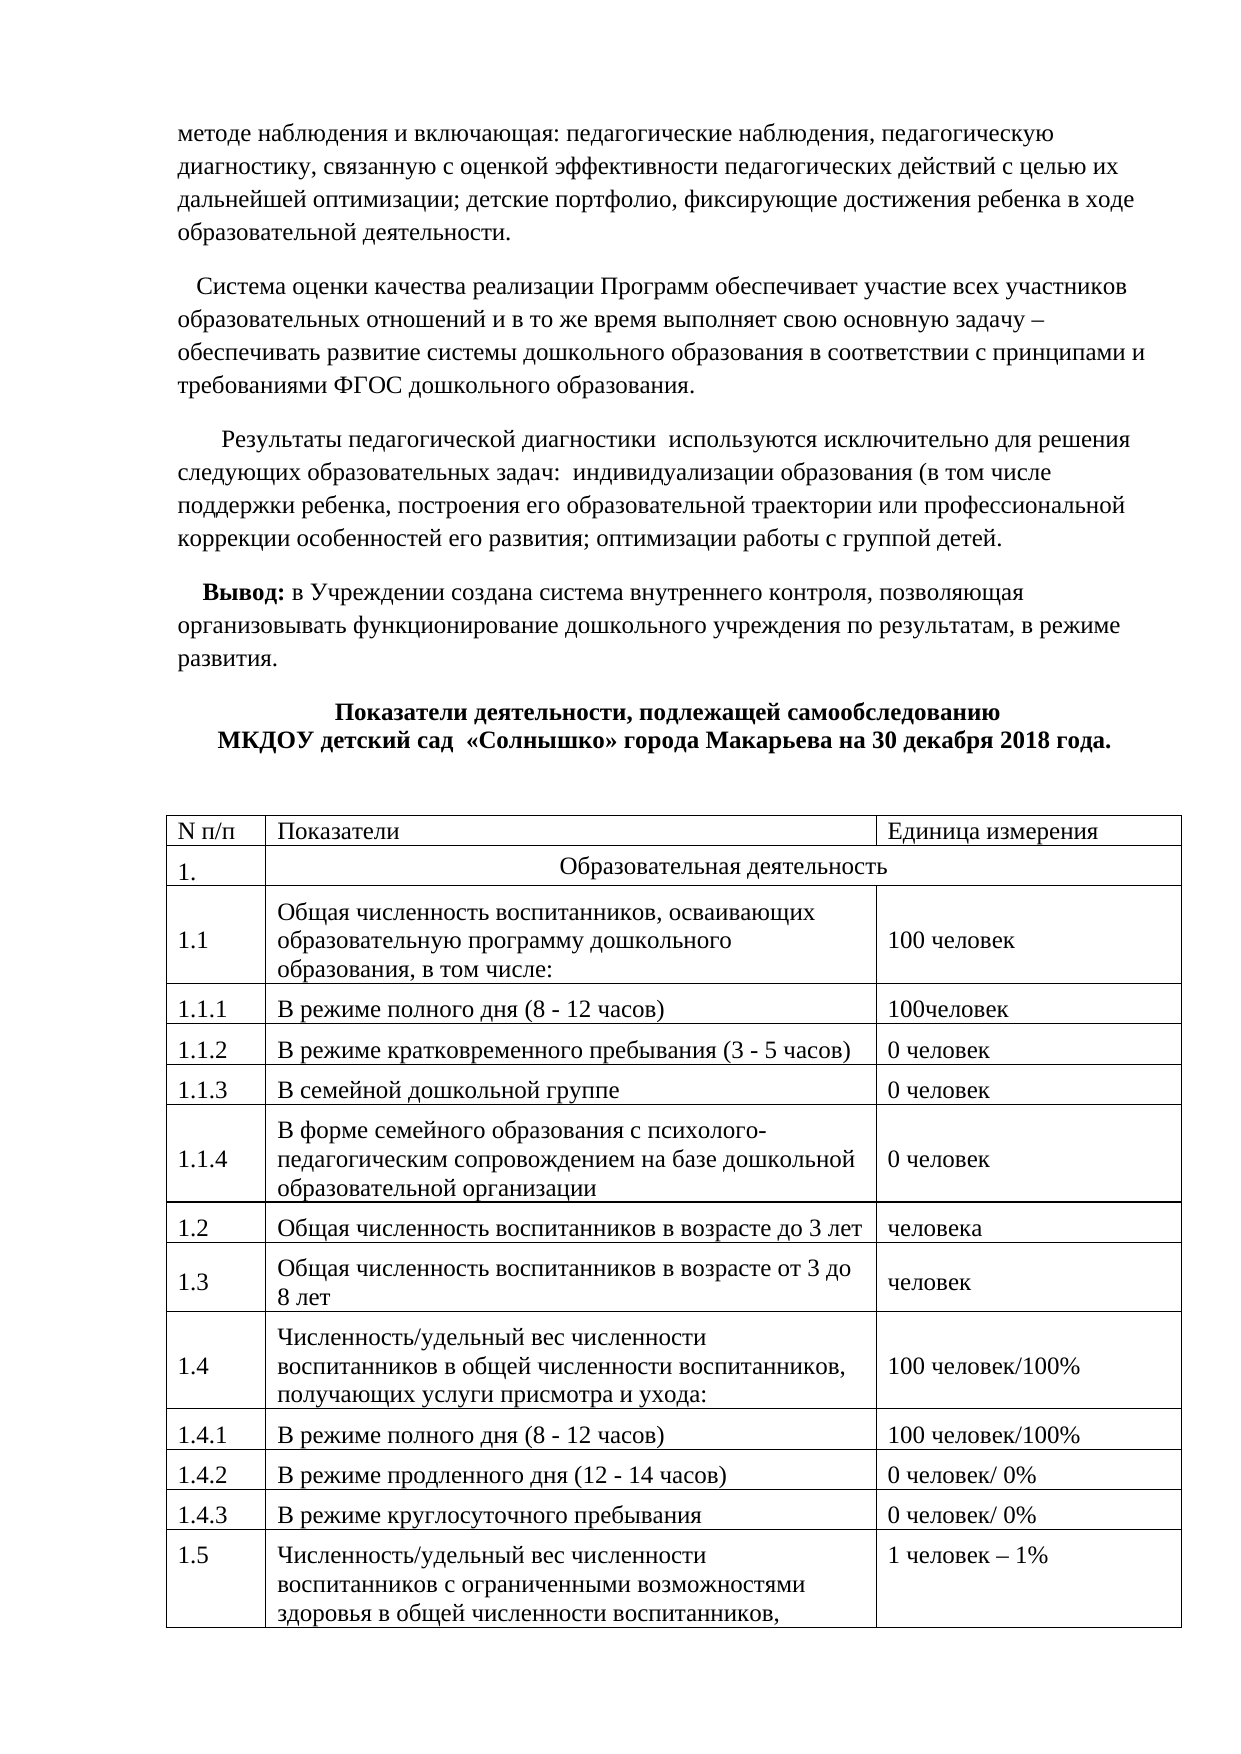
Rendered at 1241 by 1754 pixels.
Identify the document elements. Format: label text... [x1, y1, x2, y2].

table_cell 100 человек [877, 886, 1181, 983]
table_cell 1.4.2 [167, 1450, 265, 1489]
table_cell 0 человек/ 0% [877, 1450, 1181, 1489]
table_cell 1.1.3 [167, 1065, 265, 1104]
table_cell 1 человек – 1% [877, 1530, 1181, 1627]
table_cell 0 человек [877, 1105, 1181, 1201]
table_cell Общая численность воспитанников в возрасте до 3 лет [266, 1203, 876, 1242]
table_cell Общая численность воспитанников, осваивающих образовательную программу дошкольного образования, в том числе: [266, 886, 876, 983]
table_cell 0 человек [877, 1024, 1181, 1063]
table_cell 1.3 [167, 1243, 265, 1311]
table_header Единица измерения [877, 816, 1181, 845]
table_cell В семейной дошкольной группе [266, 1065, 876, 1104]
table_cell человека [877, 1203, 1181, 1242]
table_cell 1.5 [167, 1530, 265, 1627]
table_cell 1.4.3 [167, 1490, 265, 1529]
table_cell 100 человек/100% [877, 1312, 1181, 1408]
table_cell 1.1 [167, 886, 265, 983]
table_cell 1.4 [167, 1312, 265, 1408]
table_cell В режиме полного дня (8 - 12 часов) [266, 984, 876, 1023]
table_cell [266, 1530, 876, 1627]
table_cell 100 человек/100% [877, 1409, 1181, 1448]
text Показатели деятельности, подлежащей самообследованию [177, 697, 1152, 726]
table_header N п/п [167, 816, 265, 845]
table_cell Численность/удельный вес численности воспитанников в общей численности воспитанников, получающих услуги присмотра и ухода: [266, 1312, 876, 1408]
table_cell В режиме круглосуточного пребывания [266, 1490, 876, 1529]
table_cell 1. [167, 846, 265, 885]
table_cell В режиме полного дня (8 - 12 часов) [266, 1409, 876, 1448]
table_cell 1.4.1 [167, 1409, 265, 1448]
table_header Показатели [266, 816, 876, 845]
table_cell человек [877, 1243, 1181, 1311]
text Результаты педагогической диагностики используются исключительно для решения следующих образовательных задач: индивидуализации образования (в том числе поддержки ребенка, построения его образовательной траектории или профессиональной коррекции особенностей его развития; оптимизации работы с группой детей. [177, 424, 1152, 552]
table_cell 0 человек [877, 1065, 1181, 1104]
table_cell Общая численность воспитанников в возрасте от 3 до 8 лет [266, 1243, 876, 1311]
table_cell 0 человек/ 0% [877, 1490, 1181, 1529]
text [177, 118, 1152, 246]
table_cell 100человек [877, 984, 1181, 1023]
table_cell В режиме продленного дня (12 - 14 часов) [266, 1450, 876, 1489]
table_cell 1.1.2 [167, 1024, 265, 1063]
table_cell 1.1.1 [167, 984, 265, 1023]
table_cell 1.2 [167, 1203, 265, 1242]
table_cell В форме семейного образования с психолого-педагогическим сопровождением на базе дошкольной образовательной организации [266, 1105, 876, 1201]
table_cell Образовательная деятельность [266, 846, 1181, 885]
text Система оценки качества реализации Программ обеспечивает участие всех участников образовательных отношений и в то же время выполняет свою основную задачу – обеспечивать развитие системы дошкольного образования в соответствии с принципами и требованиями ФГОС дошкольного образования. [177, 271, 1152, 399]
table_cell 1.1.4 [167, 1105, 265, 1201]
text Вывод: в Учреждении создана система внутреннего контроля, позволяющая организовывать функционирование дошкольного учреждения по результатам, в режиме развития. [177, 577, 1152, 672]
table_cell В режиме кратковременного пребывания (3 - 5 часов) [266, 1024, 876, 1063]
text МКДОУ детский сад «Солнышко» города Макарьева на 30 декабря 2018 года. [177, 726, 1152, 754]
